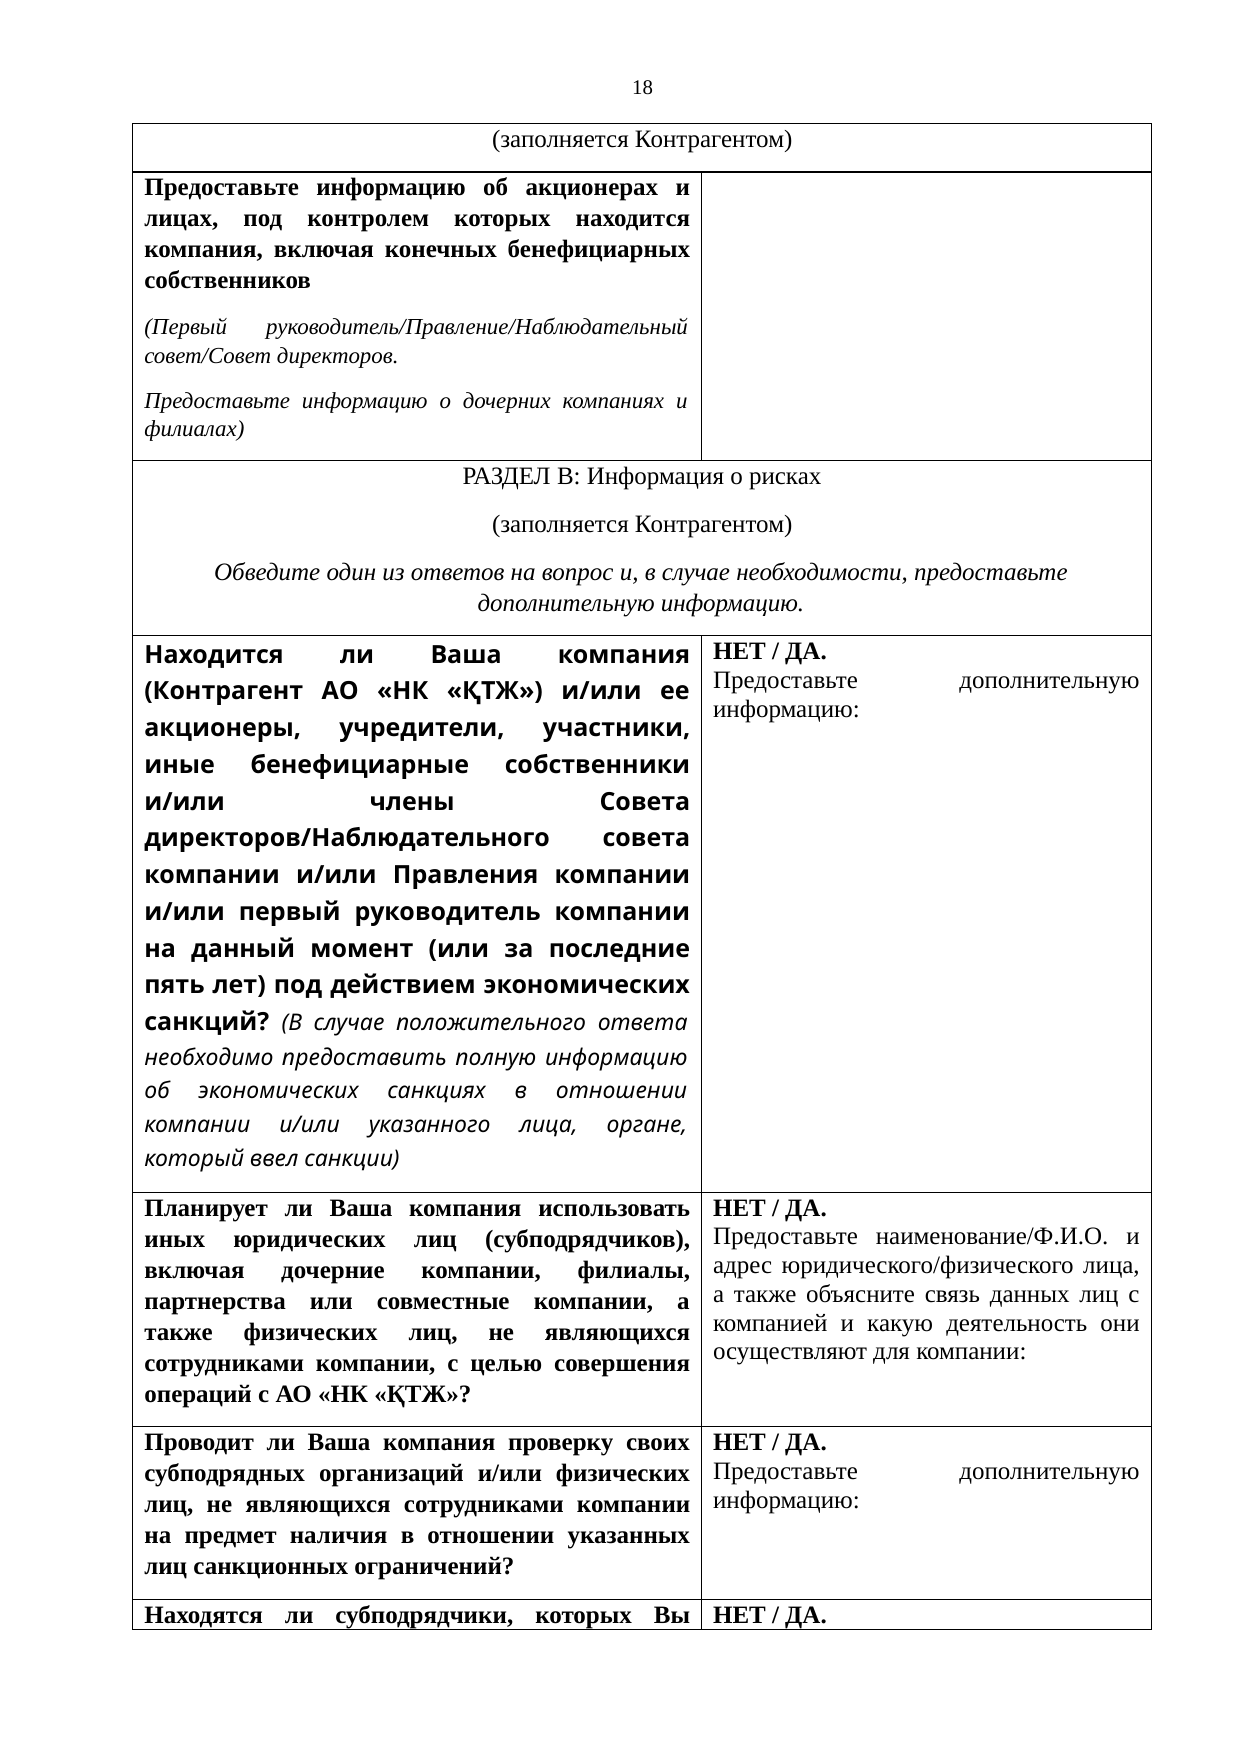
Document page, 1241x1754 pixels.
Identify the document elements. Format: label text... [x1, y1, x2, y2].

table_cell Проводит ли Ваша компания проверку своих субподрядных организаций и/или физических лиц, не являющихся сотрудниками компании на предмет наличия в отношении указанных лиц санкционных ограничений? [133, 1427, 701, 1599]
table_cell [702, 1427, 1151, 1599]
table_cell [133, 124, 1151, 171]
table_cell НЕТ / ДА. Предоставьте наименование/Ф.И.О. и адрес юридического/физического лица, а также объясните связь данных лиц с компанией и какую деятельность они осуществляют для компании: [702, 1193, 1151, 1426]
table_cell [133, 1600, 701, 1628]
table_cell Находится ли Ваша компания (Контрагент АО «НК «ҚТЖ») и/или ее акционеры, учредители, участники, иные бенефициарные собственники и/или члены Совета директоров/Наблюдательного совета компании и/или Правления компании и/или первый руководитель компании на данный момент (или за последние пять лет) под действием экономических санкций? (В случае положительного ответа необходимо предоставить полную информацию об экономических санкциях в отношении компании и/или указанного лица, органе, который ввел санкции) [133, 636, 701, 1192]
table_cell Предоставьте информацию об акционерах и лицах, под контролем которых находится компания, включая конечных бенефициарных собственников (Первый руководитель/Правление/Наблюдательный совет/Совет директоров. Предоставьте информацию о дочерних компаниях и филиалах) [133, 173, 701, 460]
table_cell НЕТ / ДА. Предоставьте дополнительную информацию: [702, 636, 1151, 1192]
table_cell РАЗДЕЛ В: Информация о рисках (заполняется Контрагентом) Обведите один из ответов на вопрос и, в случае необходимости, предоставьте дополнительную информацию. [133, 461, 1151, 635]
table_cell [702, 1600, 1151, 1628]
table_cell Планирует ли Ваша компания использовать иных юридических лиц (субподрядчиков), включая дочерние компании, филиалы, партнерства или совместные компании, а также физических лиц, не являющихся сотрудниками компании, с целью совершения операций с АО «НК «ҚТЖ»? [133, 1193, 701, 1426]
table_cell [702, 173, 1151, 460]
